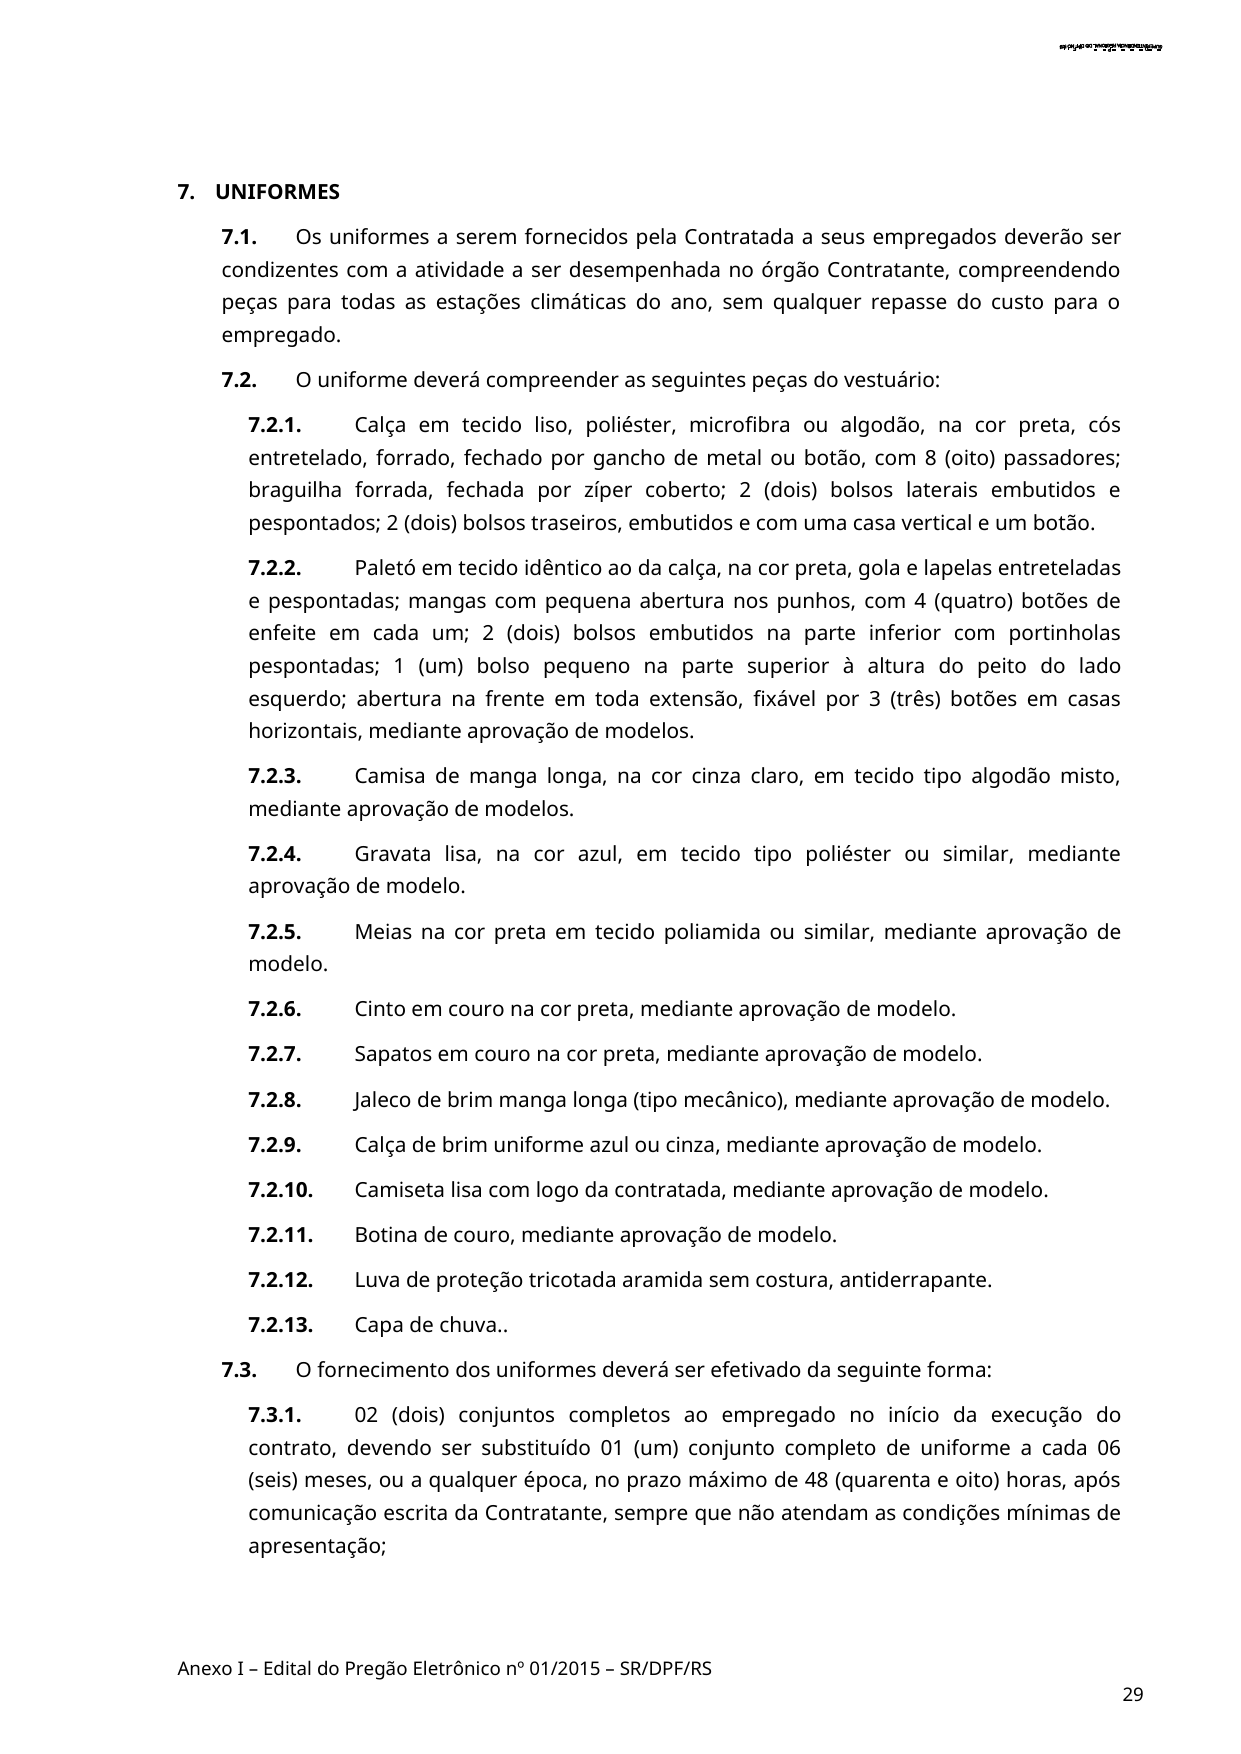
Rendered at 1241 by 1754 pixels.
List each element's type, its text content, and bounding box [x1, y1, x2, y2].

list Capa de chuva.. [248, 1310, 1122, 1339]
list Paletó em tecido idêntico ao da calça, na cor preta, gola e lapelas entreteladas e pespontadas; mangas com pequena abertura nos punhos, com 4 (quatro) botões de enfeite em cada um; 2 (dois) bolsos embutidos na parte inferior com portinholas pespontadas; 1 (um) bolso pequeno na parte superior à altura do peito do lado esquerdo; abertura na frente em toda extensão, fixável por 3 (três) botões em casas horizontais, mediante aprovação de modelos. [248, 553, 1122, 745]
list Cinto em couro na cor preta, mediante aprovação de modelo. [248, 994, 1122, 1023]
list Sapatos em couro na cor preta, mediante aprovação de modelo. [248, 1039, 1122, 1068]
list Os uniformes a serem fornecidos pela Contratada a seus empregados deverão ser condizentes com a atividade a ser desempenhada no órgão Contratante, compreendendo peças para todas as estações climáticas do ano, sem qualquer repasse do custo para o empregado. [221, 222, 1122, 348]
list Botina de couro, mediante aprovação de modelo. [248, 1220, 1122, 1248]
list Calça em tecido liso, poliéster, microfibra ou algodão, na cor preta, cós entretelado, forrado, fechado por gancho de metal ou botão, com 8 (oito) passadores; braguilha forrada, fechada por zíper coberto; 2 (dois) bolsos laterais embutidos e pespontados; 2 (dois) bolsos traseiros, embutidos e com uma casa vertical e um botão. [248, 410, 1122, 537]
list Gravata lisa, na cor azul, em tecido tipo poliéster ou similar, mediante aprovação de modelo. [248, 839, 1122, 900]
list Luva de proteção tricotada aramida sem costura, antiderrapante. [248, 1265, 1122, 1293]
list O uniforme deverá compreender as seguintes peças do vestuário: [221, 365, 1122, 394]
list Calça de brim uniforme azul ou cinza, mediante aprovação de modelo. [248, 1130, 1122, 1158]
list Camisa de manga longa, na cor cinza claro, em tecido tipo algodão misto, mediante aprovação de modelos. [248, 761, 1122, 822]
list Camiseta lisa com logo da contratada, mediante aprovação de modelo. [248, 1175, 1122, 1203]
list Jaleco de brim manga longa (tipo mecânico), mediante aprovação de modelo. [248, 1085, 1122, 1113]
list UNIFORMES [177, 177, 1122, 206]
list O fornecimento dos uniformes deverá ser efetivado da seguinte forma: [221, 1355, 1122, 1384]
list 02 (dois) conjuntos completos ao empregado no início da execução do contrato, devendo ser substituído 01 (um) conjunto completo de uniforme a cada 06 (seis) meses, ou a qualquer época, no prazo máximo de 48 (quarenta e oito) horas, após comunicação escrita da Contratante, sempre que não atendam as condições mínimas de apresentação; [248, 1400, 1122, 1559]
list Meias na cor preta em tecido poliamida ou similar, mediante aprovação de modelo. [248, 917, 1122, 978]
